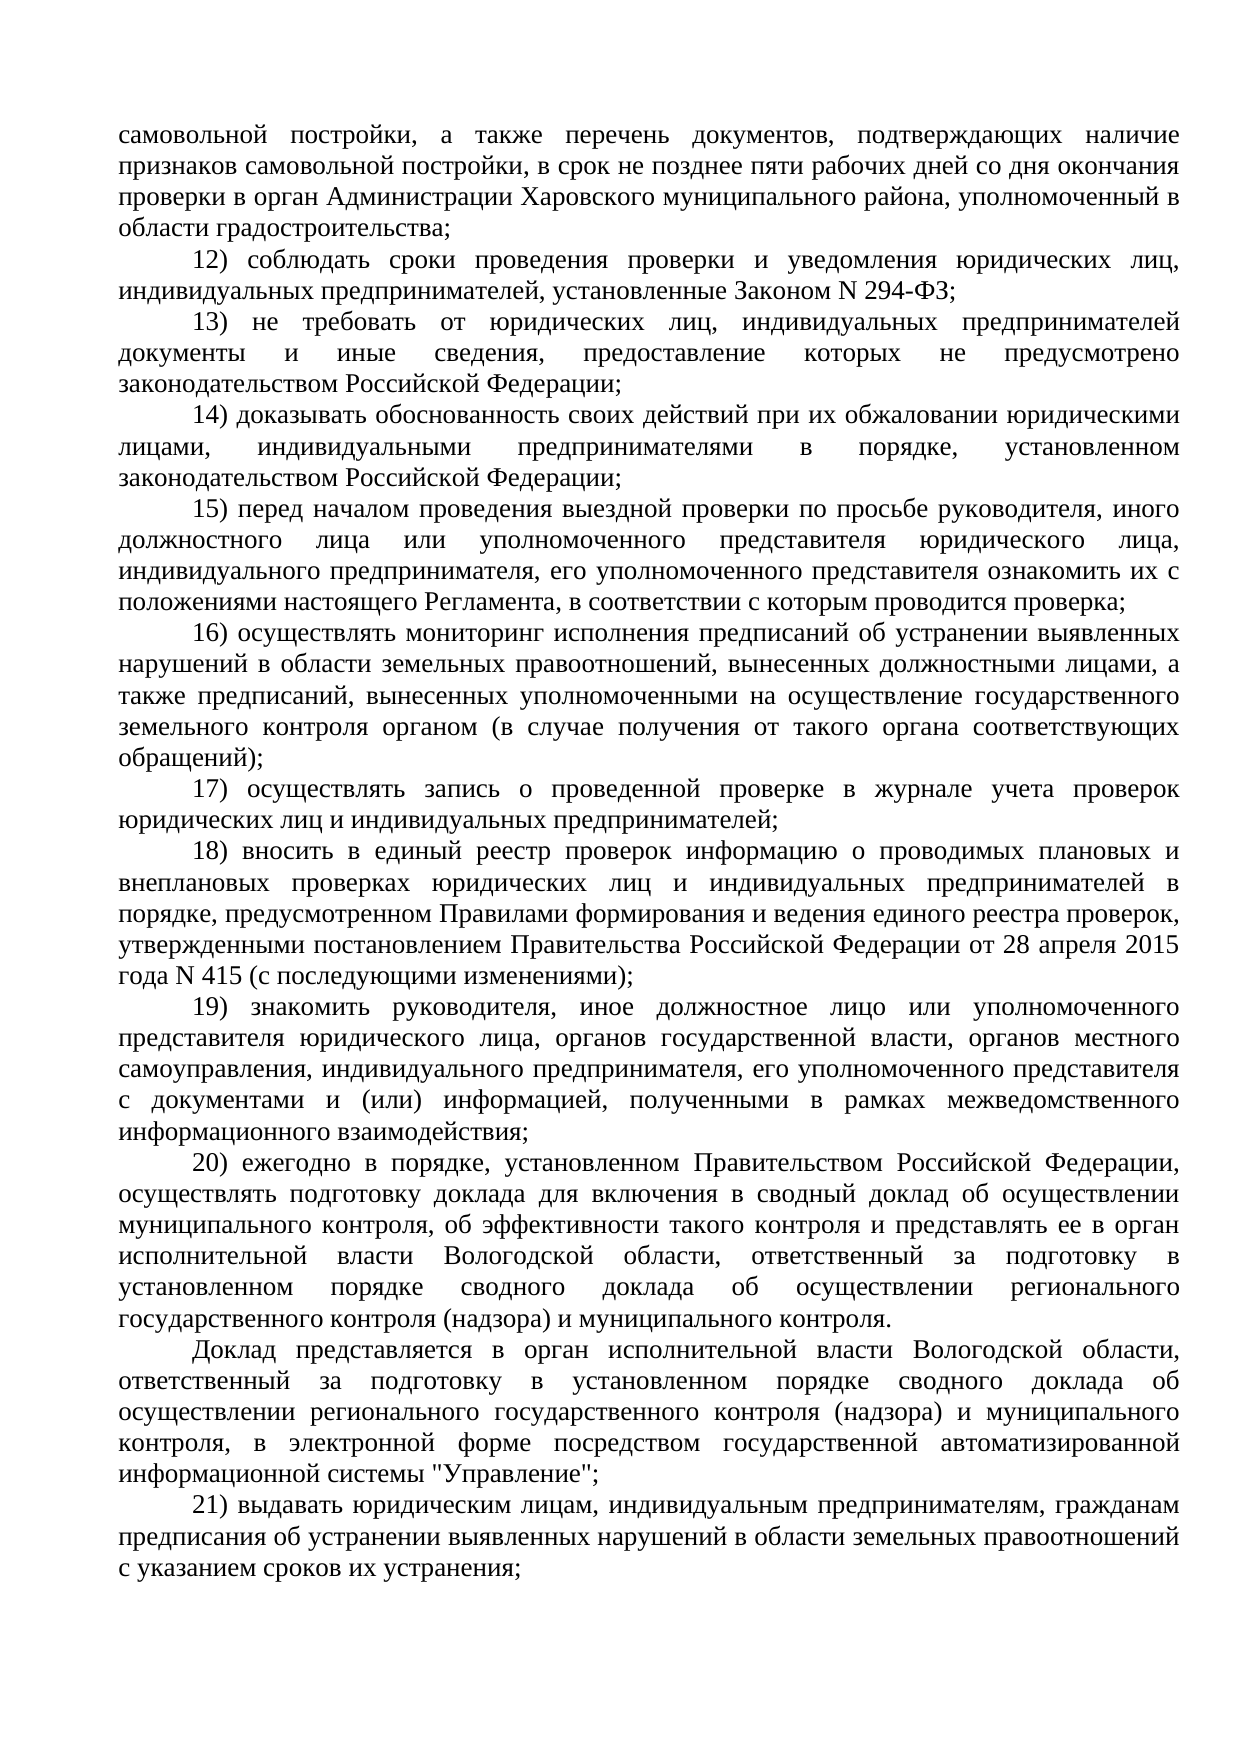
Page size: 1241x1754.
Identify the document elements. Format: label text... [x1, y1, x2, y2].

text 14) доказывать обоснованность своих действий при их обжаловании юридическими лицами, индивидуальными предпринимателями в порядке, установленном законодательством Российской Федерации; [118, 398, 1181, 492]
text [118, 118, 1181, 243]
text 21) выдавать юридическим лицам, индивидуальным предпринимателям, гражданам предписания об устранении выявленных нарушений в области земельных правоотношений с указанием сроков их устранения; [118, 1488, 1181, 1582]
text 15) перед началом проведения выездной проверки по просьбе руководителя, иного должностного лица или уполномоченного представителя юридического лица, индивидуального предпринимателя, его уполномоченного представителя ознакомить их с положениями настоящего Регламента, в соответствии с которым проводится проверка; [118, 492, 1181, 616]
text 17) осуществлять запись о проведенной проверке в журнале учета проверок юридических лиц и индивидуальных предпринимателей; [118, 772, 1181, 834]
text Доклад представляется в орган исполнительной власти Вологодской области, ответственный за подготовку в установленном порядке сводного доклада об осуществлении регионального государственного контроля (надзора) и муниципального контроля, в электронной форме посредством государственной автоматизированной информационной системы "Управление"; [118, 1333, 1181, 1488]
text 13) не требовать от юридических лиц, индивидуальных предпринимателей документы и иные сведения, предоставление которых не предусмотрено законодательством Российской Федерации; [118, 305, 1181, 398]
text 16) осуществлять мониторинг исполнения предписаний об устранении выявленных нарушений в области земельных правоотношений, вынесенных должностными лицами, а также предписаний, вынесенных уполномоченными на осуществление государственного земельного контроля органом (в случае получения от такого органа соответствующих обращений); [118, 616, 1181, 772]
text 12) соблюдать сроки проведения проверки и уведомления юридических лиц, индивидуальных предпринимателей, установленные Законом N 294-ФЗ; [118, 243, 1181, 305]
text 19) знакомить руководителя, иное должностное лицо или уполномоченного представителя юридического лица, органов государственной власти, органов местного самоуправления, индивидуального предпринимателя, его уполномоченного представителя с документами и (или) информацией, полученными в рамках межведомственного информационного взаимодействия; [118, 990, 1181, 1146]
text 18) вносить в единый реестр проверок информацию о проводимых плановых и внеплановых проверках юридических лиц и индивидуальных предпринимателей в порядке, предусмотренном Правилами формирования и ведения единого реестра проверок, утвержденными постановлением Правительства Российской Федерации от 28 апреля 2015 года N 415 (с последующими изменениями); [118, 834, 1181, 990]
text 20) ежегодно в порядке, установленном Правительством Российской Федерации, осуществлять подготовку доклада для включения в сводный доклад об осуществлении муниципального контроля, об эффективности такого контроля и представлять ее в орган исполнительной власти Вологодской области, ответственный за подготовку в установленном порядке сводного доклада об осуществлении регионального государственного контроля (надзора) и муниципального контроля. [118, 1146, 1181, 1333]
